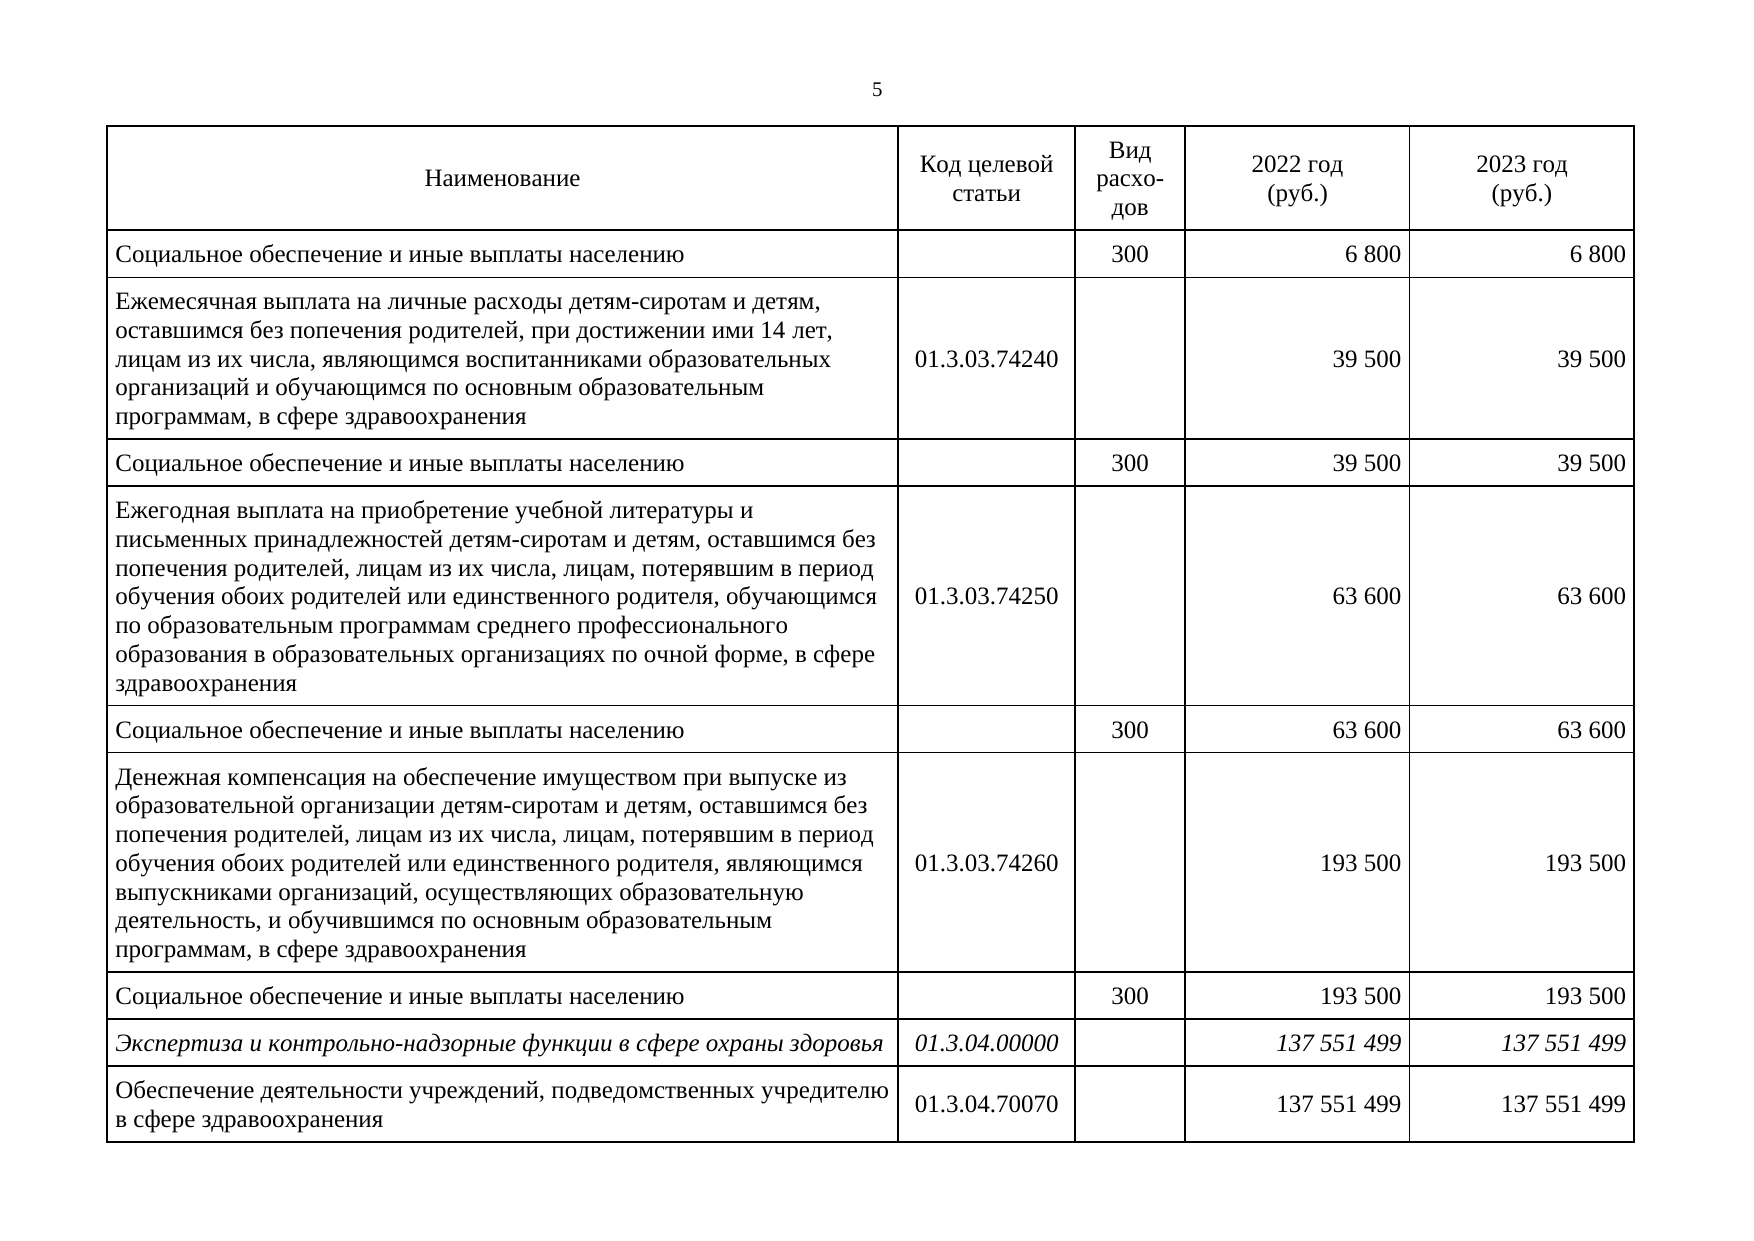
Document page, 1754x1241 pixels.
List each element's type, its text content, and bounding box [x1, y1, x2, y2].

table_cell 63 600 [1410, 487, 1633, 705]
table_cell 193 500 [1186, 753, 1409, 971]
table_cell Социальное обеспечение и иные выплаты населению [108, 973, 897, 1018]
table_cell [899, 973, 1074, 1018]
table_cell 01.3.04.00000 [899, 1020, 1074, 1065]
table_cell 01.3.03.74250 [899, 487, 1074, 705]
table_header Наименование [108, 127, 897, 229]
table_cell 300 [1076, 973, 1184, 1018]
table_cell 193 500 [1410, 753, 1633, 971]
table_header Код целевой статьи [899, 127, 1074, 229]
table_header 2023 год (руб.) [1410, 127, 1633, 229]
table_cell [1076, 753, 1184, 971]
table_cell Ежемесячная выплата на личные расходы детям-сиротам и детям, оставшимся без попечения родителей, при достижении ими 14 лет, лицам из их числа, являющимся воспитанниками образовательных организаций и обучающимся по основным образовательным программам, в сфере здравоохранения [108, 278, 897, 438]
table_cell [1076, 1067, 1184, 1141]
table_cell 63 600 [1186, 706, 1409, 752]
table_cell [899, 231, 1074, 276]
table_cell 300 [1076, 440, 1184, 485]
table_cell 300 [1076, 706, 1184, 752]
table_header 2022 год (руб.) [1186, 127, 1409, 229]
table_cell 137 551 499 [1410, 1020, 1633, 1065]
table_cell 6 800 [1410, 231, 1633, 276]
table_cell Денежная компенсация на обеспечение имуществом при выпуске из образовательной организации детям-сиротам и детям, оставшимся без попечения родителей, лицам из их числа, лицам, потерявшим в период обучения обоих родителей или единственного родителя, являющимся выпускниками организаций, осуществляющих образовательную деятельность, и обучившимся по основным образовательным программам, в сфере здравоохранения [108, 753, 897, 971]
table_cell 63 600 [1186, 487, 1409, 705]
table_cell 193 500 [1410, 973, 1633, 1018]
table_cell 01.3.04.70070 [899, 1067, 1074, 1141]
table_cell 01.3.03.74240 [899, 278, 1074, 438]
table_cell 300 [1076, 231, 1184, 276]
table_cell Социальное обеспечение и иные выплаты населению [108, 440, 897, 485]
table_cell 137 551 499 [1410, 1067, 1633, 1141]
table_cell 63 600 [1410, 706, 1633, 752]
table_cell [1076, 278, 1184, 438]
table_header Вид расхо-дов [1076, 127, 1184, 229]
table_cell 193 500 [1186, 973, 1409, 1018]
table_cell [899, 440, 1074, 485]
table_cell Ежегодная выплата на приобретение учебной литературы и письменных принадлежностей детям-сиротам и детям, оставшимся без попечения родителей, лицам из их числа, лицам, потерявшим в период обучения обоих родителей или единственного родителя, обучающимся по образовательным программам среднего профессионального образования в образовательных организациях по очной форме, в сфере здравоохранения [108, 487, 897, 705]
table_cell 39 500 [1186, 440, 1409, 485]
table_cell 137 551 499 [1186, 1020, 1409, 1065]
table_cell [899, 706, 1074, 752]
table_cell Экспертиза и контрольно-надзорные функции в сфере охраны здоровья [108, 1020, 897, 1065]
table_cell [1076, 487, 1184, 705]
table_cell 6 800 [1186, 231, 1409, 276]
table_cell [1076, 1020, 1184, 1065]
table_cell 39 500 [1410, 278, 1633, 438]
table_cell Социальное обеспечение и иные выплаты населению [108, 706, 897, 752]
table_cell 137 551 499 [1186, 1067, 1409, 1141]
table_cell 39 500 [1410, 440, 1633, 485]
table_cell 01.3.03.74260 [899, 753, 1074, 971]
table_cell Обеспечение деятельности учреждений, подведомственных учредителю в сфере здравоохранения [108, 1067, 897, 1141]
table_cell Социальное обеспечение и иные выплаты населению [108, 231, 897, 276]
table_cell 39 500 [1186, 278, 1409, 438]
